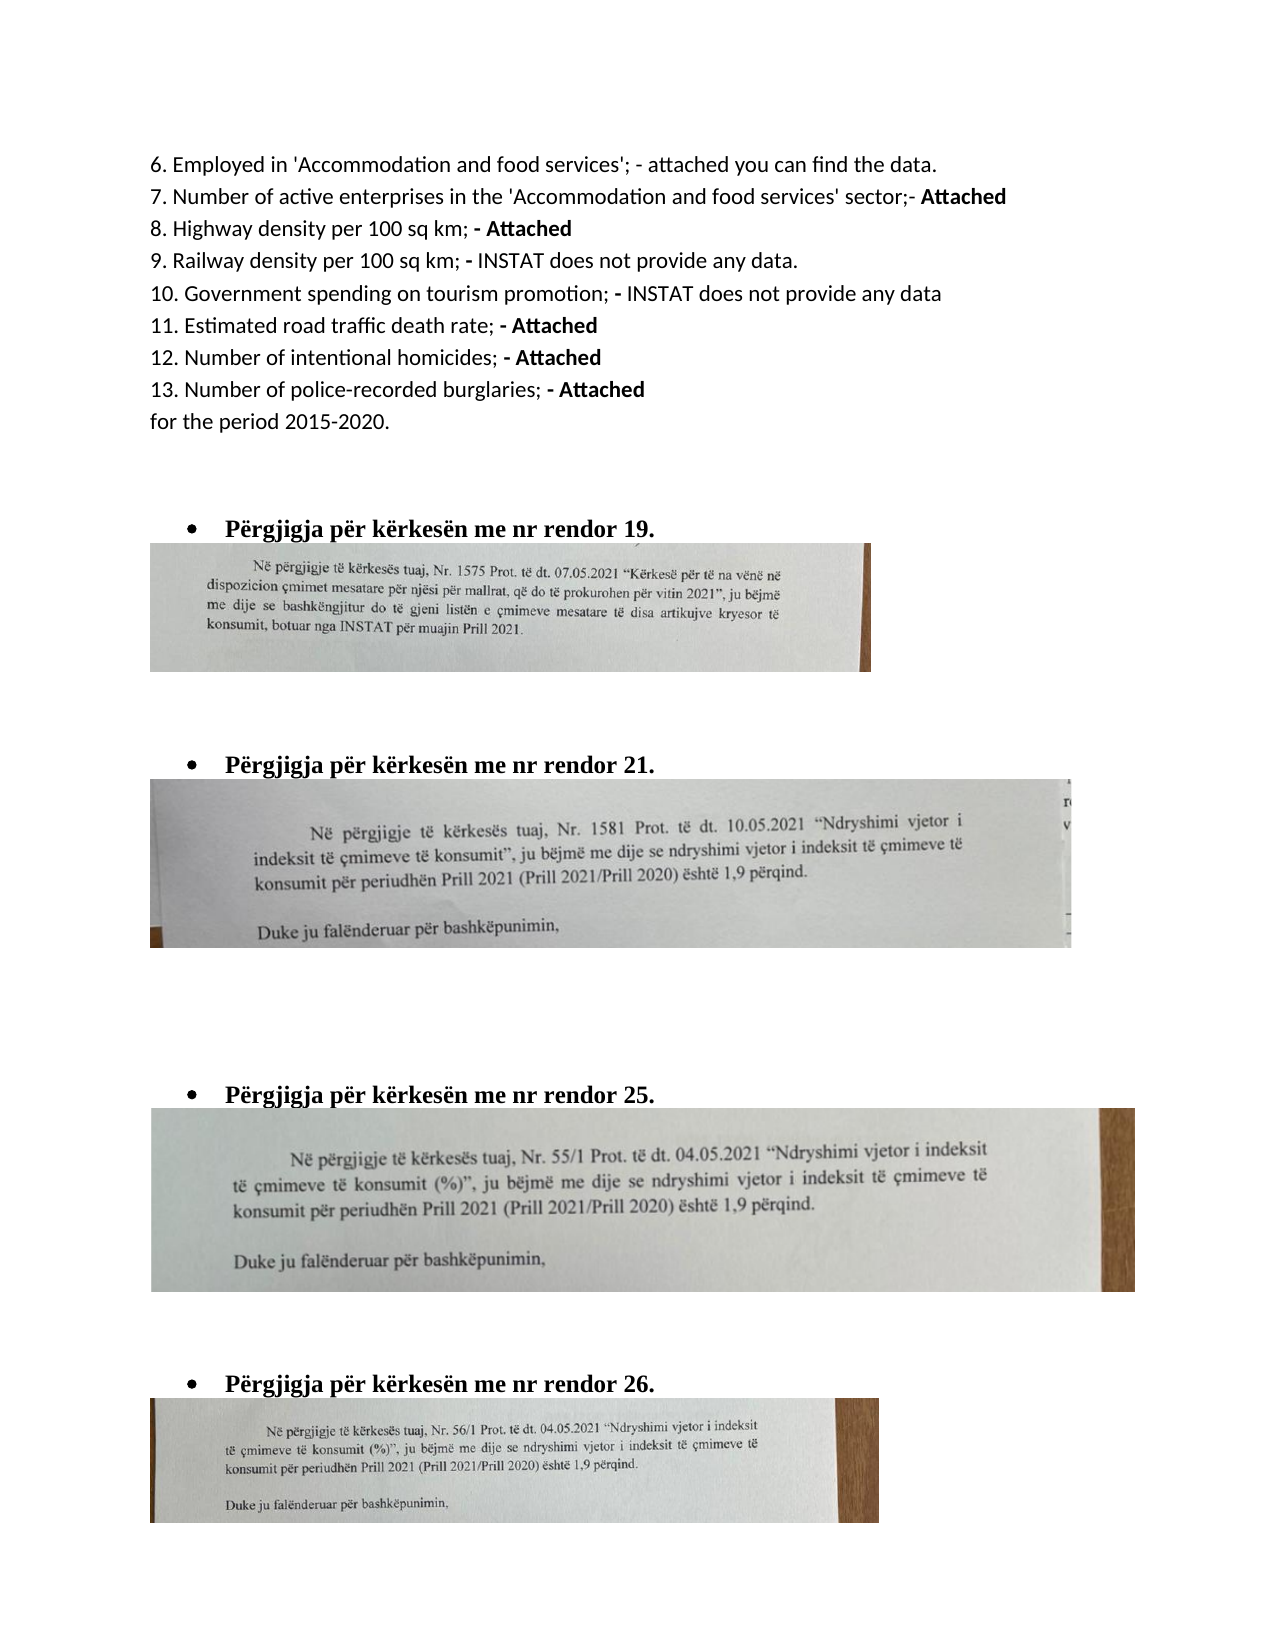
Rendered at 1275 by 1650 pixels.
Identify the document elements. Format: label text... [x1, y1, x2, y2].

list Përgjigja për kërkesën me nr rendor 25. [187, 1080, 1125, 1108]
picture [150, 779, 1072, 948]
text 6. Employed in 'Accommodation and food services'; - attached you can find the data. 7. Number of active enterprises in the 'Accommodation and food services' sector;- Attached 8. Highway density per 100 sq km; - Attached 9. Railway density per 100 sq km; - INSTAT does not provide any data. 10. Government spending on tourism promotion; - INSTAT does not provide any data 11. Estimated road traffic death rate; - Attached 12. Number of intentional homicides; - Attached 13. Number of police-recorded burglaries; - Attached for the period 2015-2020. [150, 150, 1125, 436]
list Përgjigja për kërkesën me nr rendor 26. [187, 1369, 1125, 1398]
picture [152, 1108, 1135, 1292]
picture [150, 543, 871, 672]
list Përgjigja për kërkesën me nr rendor 21. [187, 750, 1125, 779]
list Përgjigja për kërkesën me nr rendor 19. [187, 514, 1125, 543]
picture [150, 1398, 880, 1523]
